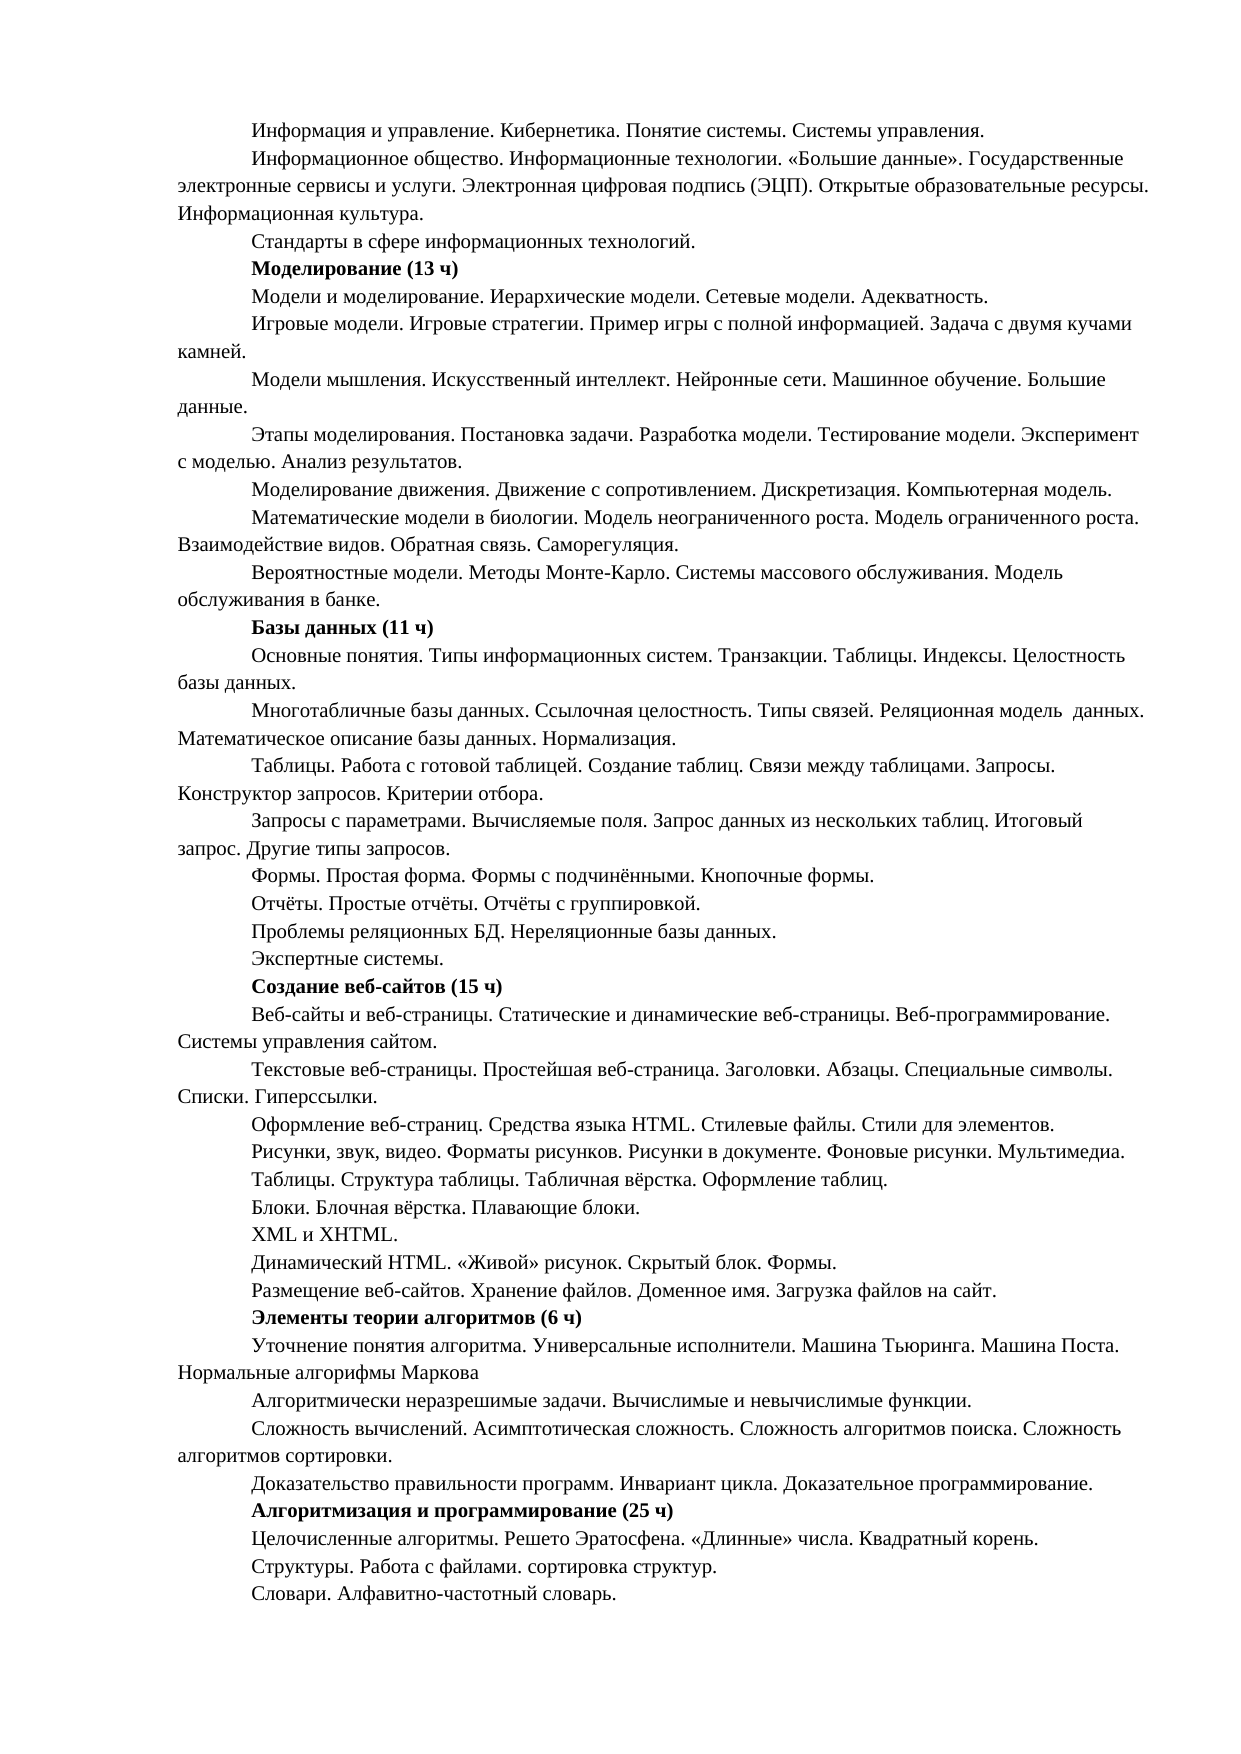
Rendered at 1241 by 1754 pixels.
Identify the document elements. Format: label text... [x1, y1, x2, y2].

text Этапы моделирования. Постановка задачи. Разработка модели. Тестирование модели. Эксперимент с моделью. Анализ результатов. [177, 422, 1152, 473]
text Таблицы. Работа с готовой таблицей. Создание таблиц. Связи между таблицами. Запросы. Конструктор запросов. Критерии отбора. [177, 753, 1152, 805]
text Формы. Простая форма. Формы с подчинёнными. Кнопочные формы. [177, 863, 1152, 887]
text Основные понятия. Типы информационных систем. Транзакции. Таблицы. Индексы. Целостность базы данных. [177, 643, 1152, 694]
text XML и XHTML. [177, 1222, 1152, 1246]
text Оформление веб-страниц. Средства языка HTML. Стилевые файлы. Стили для элементов. [177, 1112, 1152, 1136]
text Вероятностные модели. Методы Монте-Карло. Системы массового обслуживания. Модель обслуживания в банке. [177, 560, 1152, 611]
text Игровые модели. Игровые стратегии. Пример игры с полной информацией. Задача с двумя кучами камней. [177, 311, 1152, 363]
text Алгоритмизация и программирование (25 ч) [177, 1498, 1152, 1522]
text Целочисленные алгоритмы. Решето Эратосфена. «Длинные» числа. Квадратный корень. [177, 1526, 1152, 1550]
text Блоки. Блочная вёрстка. Плавающие блоки. [177, 1195, 1152, 1219]
text Структуры. Работа с файлами. сортировка структур. [177, 1553, 1152, 1578]
text Информационное общество. Информационные технологии. «Большие данные». Государственные электронные сервисы и услуги. Электронная цифровая подпись (ЭЦП). Открытые образовательные ресурсы. Информационная культура. [177, 146, 1152, 225]
text Экспертные системы. [177, 946, 1152, 970]
text Многотабличные базы данных. Ссылочная целостность. Типы связей. Реляционная модель данных. Математическое описание базы данных. Нормализация. [177, 698, 1152, 749]
text Алгоритмически неразрешимые задачи. Вычислимые и невычислимые функции. [177, 1388, 1152, 1412]
text Размещение веб-сайтов. Хранение файлов. Доменное имя. Загрузка файлов на сайт. [177, 1277, 1152, 1302]
text Стандарты в сфере информационных технологий. [177, 228, 1152, 253]
text Моделирование (13 ч) [177, 256, 1152, 280]
text Модели и моделирование. Иерархические модели. Сетевые модели. Адекватность. [177, 284, 1152, 308]
text Динамический HTML. «Живой» рисунок. Скрытый блок. Формы. [177, 1250, 1152, 1274]
text Рисунки, звук, видео. Форматы рисунков. Рисунки в документе. Фоновые рисунки. Мультимедиа. [177, 1139, 1152, 1163]
text Запросы с параметрами. Вычисляемые поля. Запрос данных из нескольких таблиц. Итоговый запрос. Другие типы запросов. [177, 808, 1152, 860]
text Базы данных (11 ч) [177, 615, 1152, 639]
text Моделирование движения. Движение с сопротивлением. Дискретизация. Компьютерная модель. [177, 477, 1152, 501]
text Текстовые веб-страницы. Простейшая веб-страница. Заголовки. Абзацы. Специальные символы. Списки. Гиперссылки. [177, 1057, 1152, 1108]
text Таблицы. Структура таблицы. Табличная вёрстка. Оформление таблиц. [177, 1167, 1152, 1191]
text Информация и управление. Кибернетика. Понятие системы. Системы управления. [177, 118, 1152, 142]
text Доказательство правильности программ. Инвариант цикла. Доказательное программирование. [177, 1471, 1152, 1495]
text Уточнение понятия алгоритма. Универсальные исполнители. Машина Тьюринга. Машина Поста. Нормальные алгорифмы Маркова [177, 1333, 1152, 1384]
text Отчёты. Простые отчёты. Отчёты с группировкой. [177, 891, 1152, 915]
text Создание веб-сайтов (15 ч) [177, 974, 1152, 998]
text Элементы теории алгоритмов (6 ч) [177, 1305, 1152, 1329]
text Веб-сайты и веб-страницы. Статические и динамические веб-страницы. Веб-программирование. Системы управления сайтом. [177, 1001, 1152, 1053]
text Модели мышления. Искусственный интеллект. Нейронные сети. Машинное обучение. Большие данные. [177, 367, 1152, 418]
text Сложность вычислений. Асимптотическая сложность. Сложность алгоритмов поиска. Сложность алгоритмов сортировки. [177, 1416, 1152, 1467]
text Проблемы реляционных БД. Нереляционные базы данных. [177, 919, 1152, 943]
text Словари. Алфавитно-частотный словарь. [177, 1581, 1152, 1605]
text Математические модели в биологии. Модель неограниченного роста. Модель ограниченного роста. Взаимодействие видов. Обратная связь. Саморегуляция. [177, 504, 1152, 556]
